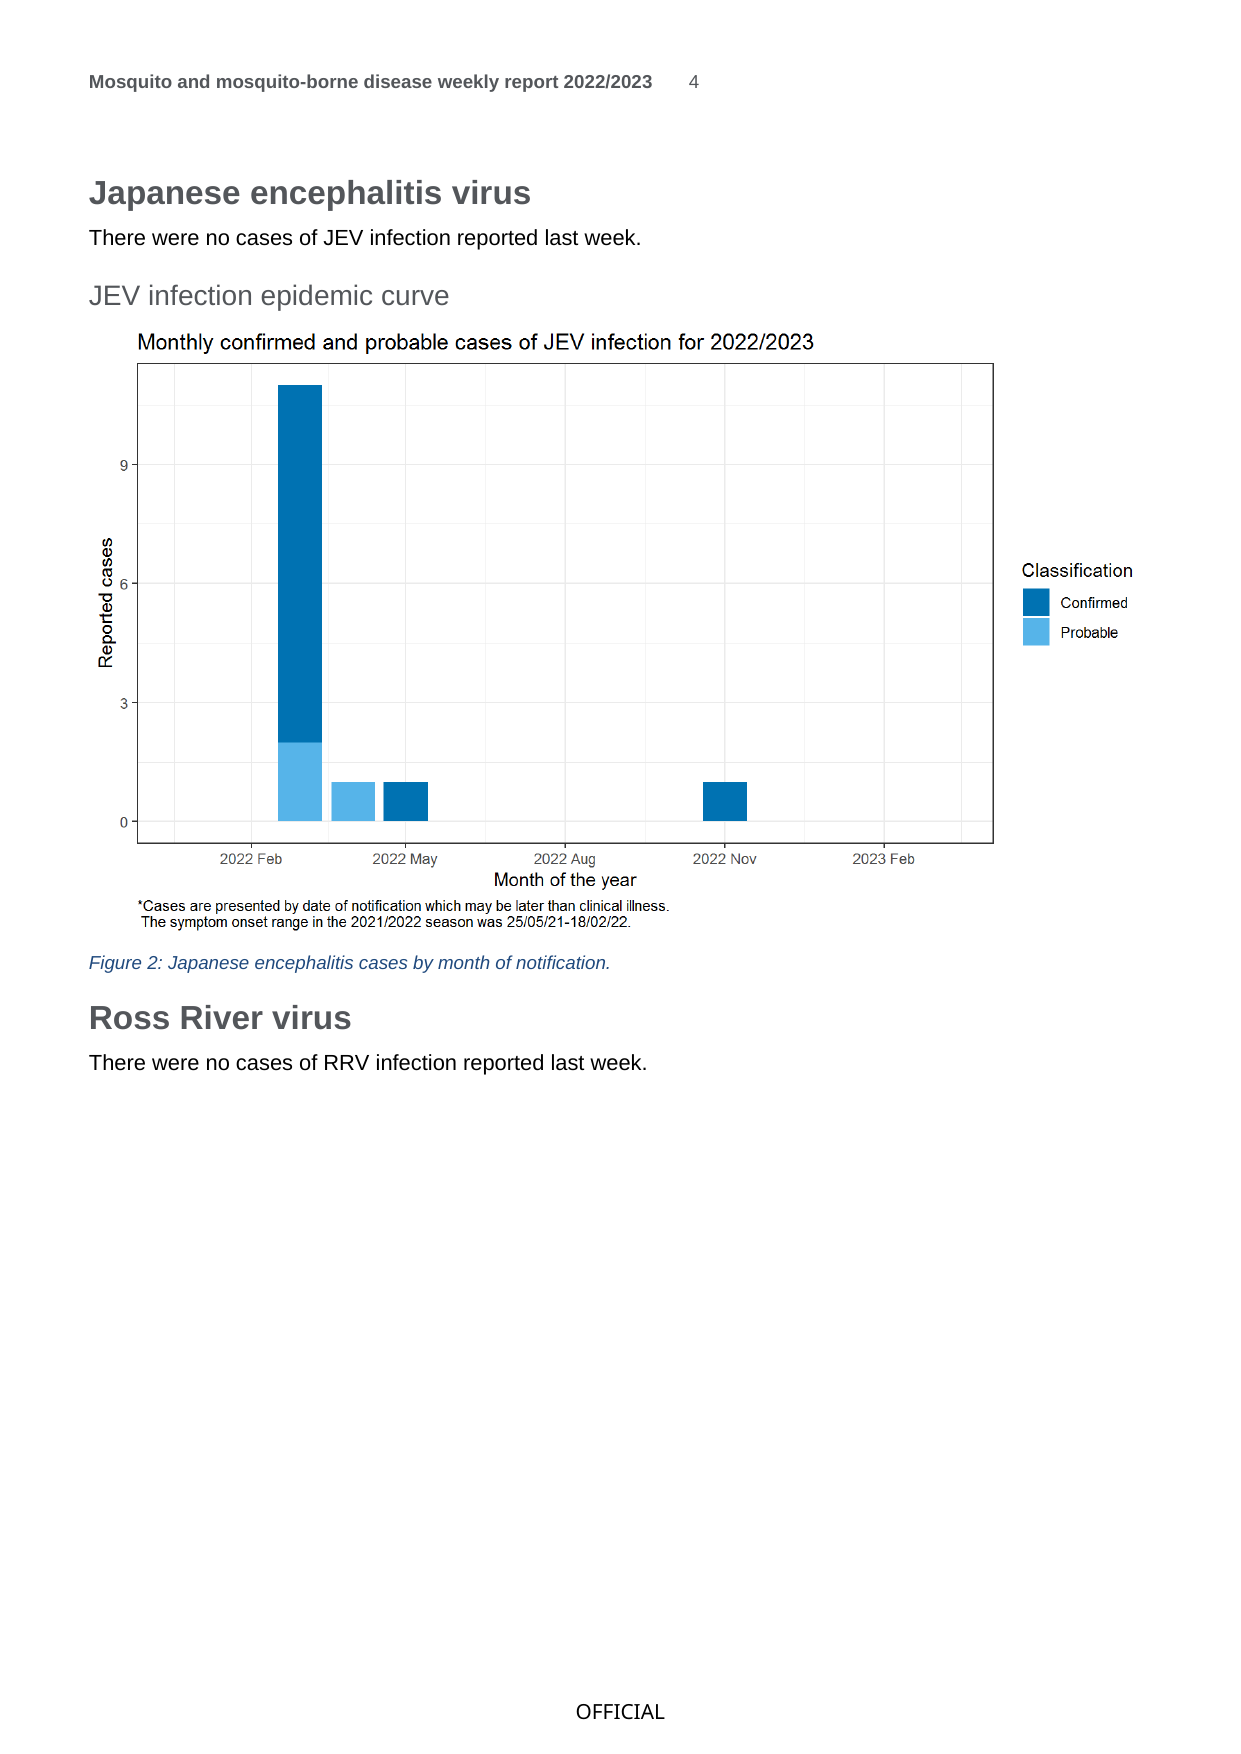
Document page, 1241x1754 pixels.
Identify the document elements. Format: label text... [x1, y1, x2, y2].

text There were no cases of RRV infection reported last week. [89, 1046, 1152, 1075]
subtitle Ross River virus [89, 998, 1152, 1036]
subtitle JEV infection epidemic curve [89, 279, 1152, 311]
picture [88, 323, 1152, 939]
subtitle Japanese encephalitis virus [89, 173, 1152, 211]
text Figure 2: Japanese encephalitis cases by month of notification. [89, 951, 1152, 973]
text There were no cases of JEV infection reported last week. [89, 221, 1152, 250]
